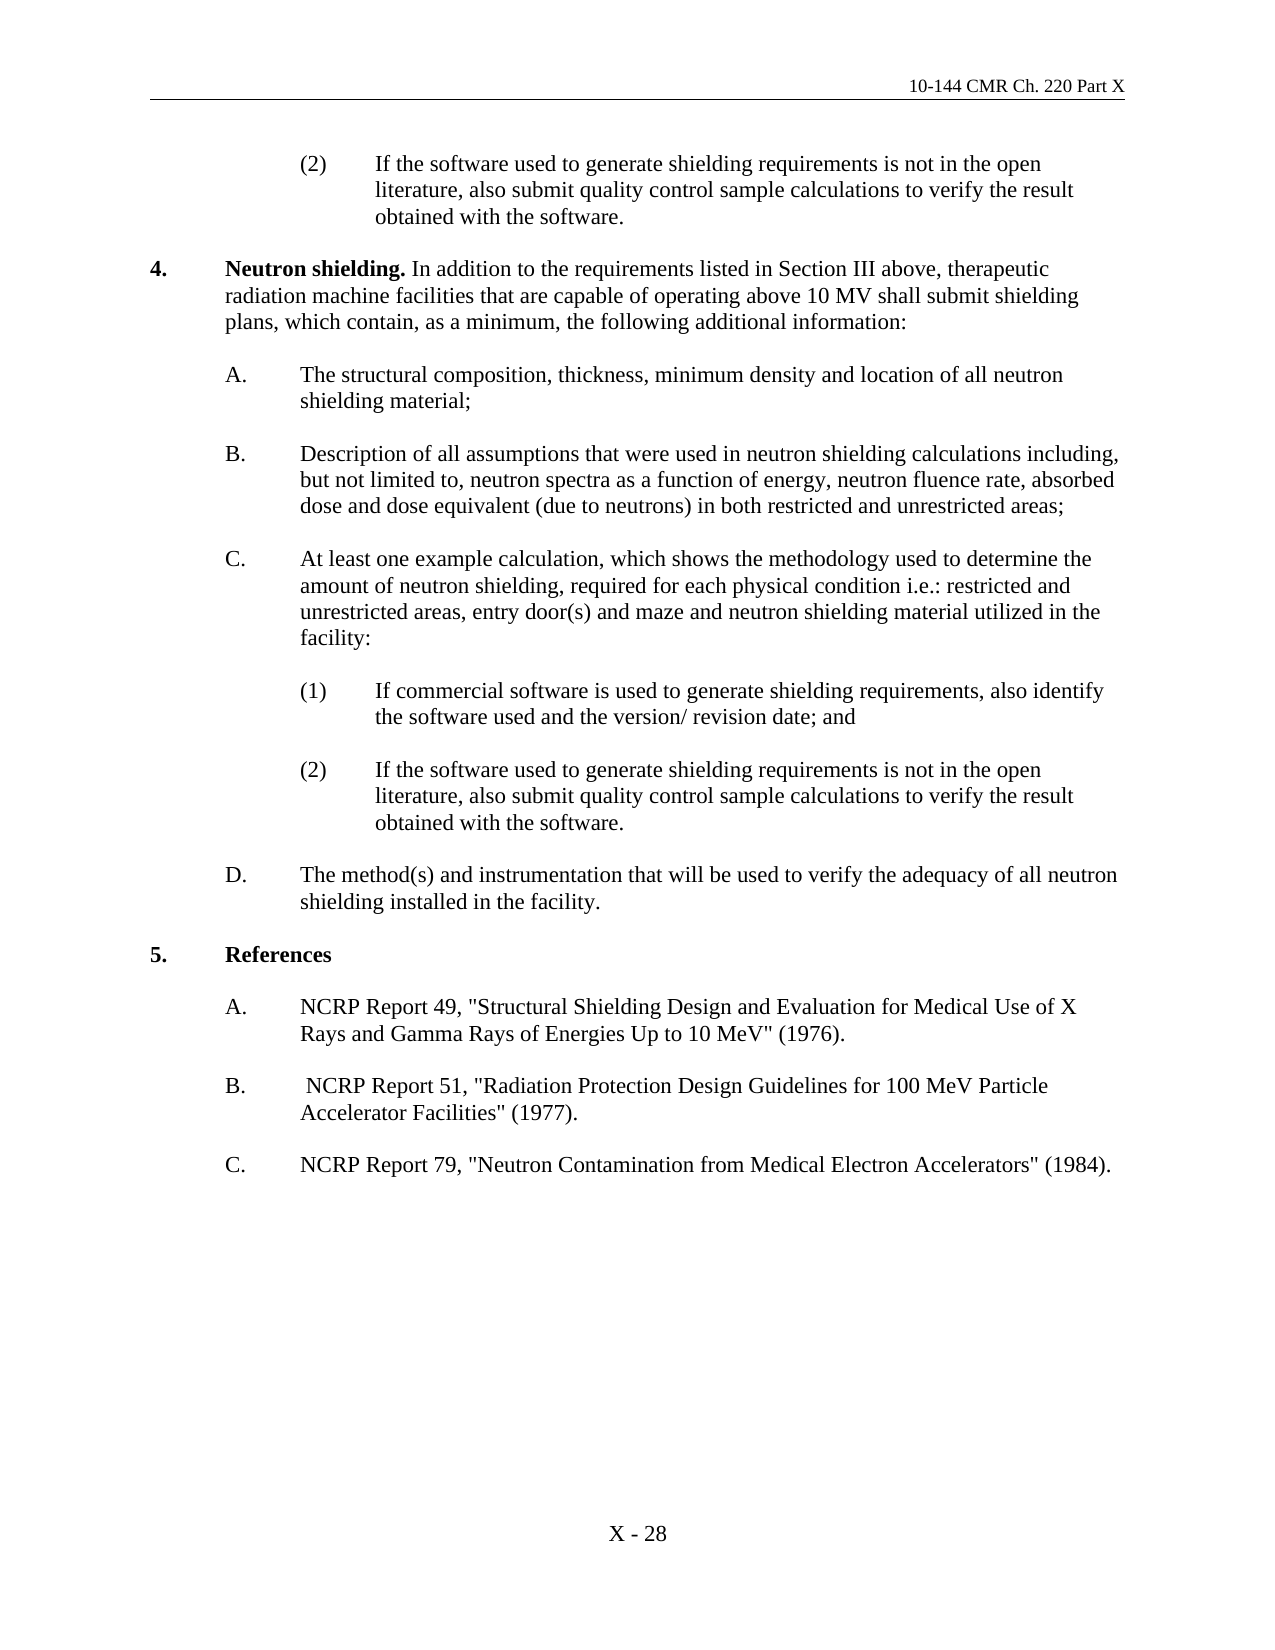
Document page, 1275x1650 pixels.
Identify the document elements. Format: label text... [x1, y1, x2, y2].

text A. The structural composition, thickness, minimum density and location of all neutron shielding material; [225, 361, 1125, 413]
text 4. Neutron shielding. In addition to the requirements listed in Section III above, therapeutic radiation machine facilities that are capable of operating above 10 MV shall submit shielding plans, which contain, as a minimum, the following additional information: [150, 255, 1125, 334]
text A. NCRP Report 49, "Structural Shielding Design and Evaluation for Medical Use of X Rays and Gamma Rays of Energies Up to 10 MeV" (1976). [225, 993, 1125, 1046]
text C. At least one example calculation, which shows the methodology used to determine the amount of neutron shielding, required for each physical condition i.e.: restricted and unrestricted areas, entry door(s) and maze and neutron shielding material utilized in the facility: [225, 545, 1125, 651]
text (2) If the software used to generate shielding requirements is not in the open literature, also submit quality control sample calculations to verify the result obtained with the software. [300, 756, 1125, 835]
text B. Description of all assumptions that were used in neutron shielding calculations including, but not limited to, neutron spectra as a function of energy, neutron fluence rate, absorbed dose and dose equivalent (due to neutrons) in both restricted and unrestricted areas; [225, 440, 1125, 519]
text B. NCRP Report 51, "Radiation Protection Design Guidelines for 100 MeV Particle Accelerator Facilities" (1977). [225, 1072, 1125, 1125]
text C. NCRP Report 79, "Neutron Contamination from Medical Electron Accelerators" (1984). [150, 1151, 1125, 1178]
text 5. References [150, 941, 1125, 967]
text (1) If commercial software is used to generate shielding requirements, also identify the software used and the version/ revision date; and [300, 677, 1125, 730]
text D. The method(s) and instrumentation that will be used to verify the adequacy of all neutron shielding installed in the facility. [225, 862, 1125, 914]
text (2) If the software used to generate shielding requirements is not in the open literature, also submit quality control sample calculations to verify the result obtained with the software. [300, 150, 1125, 229]
